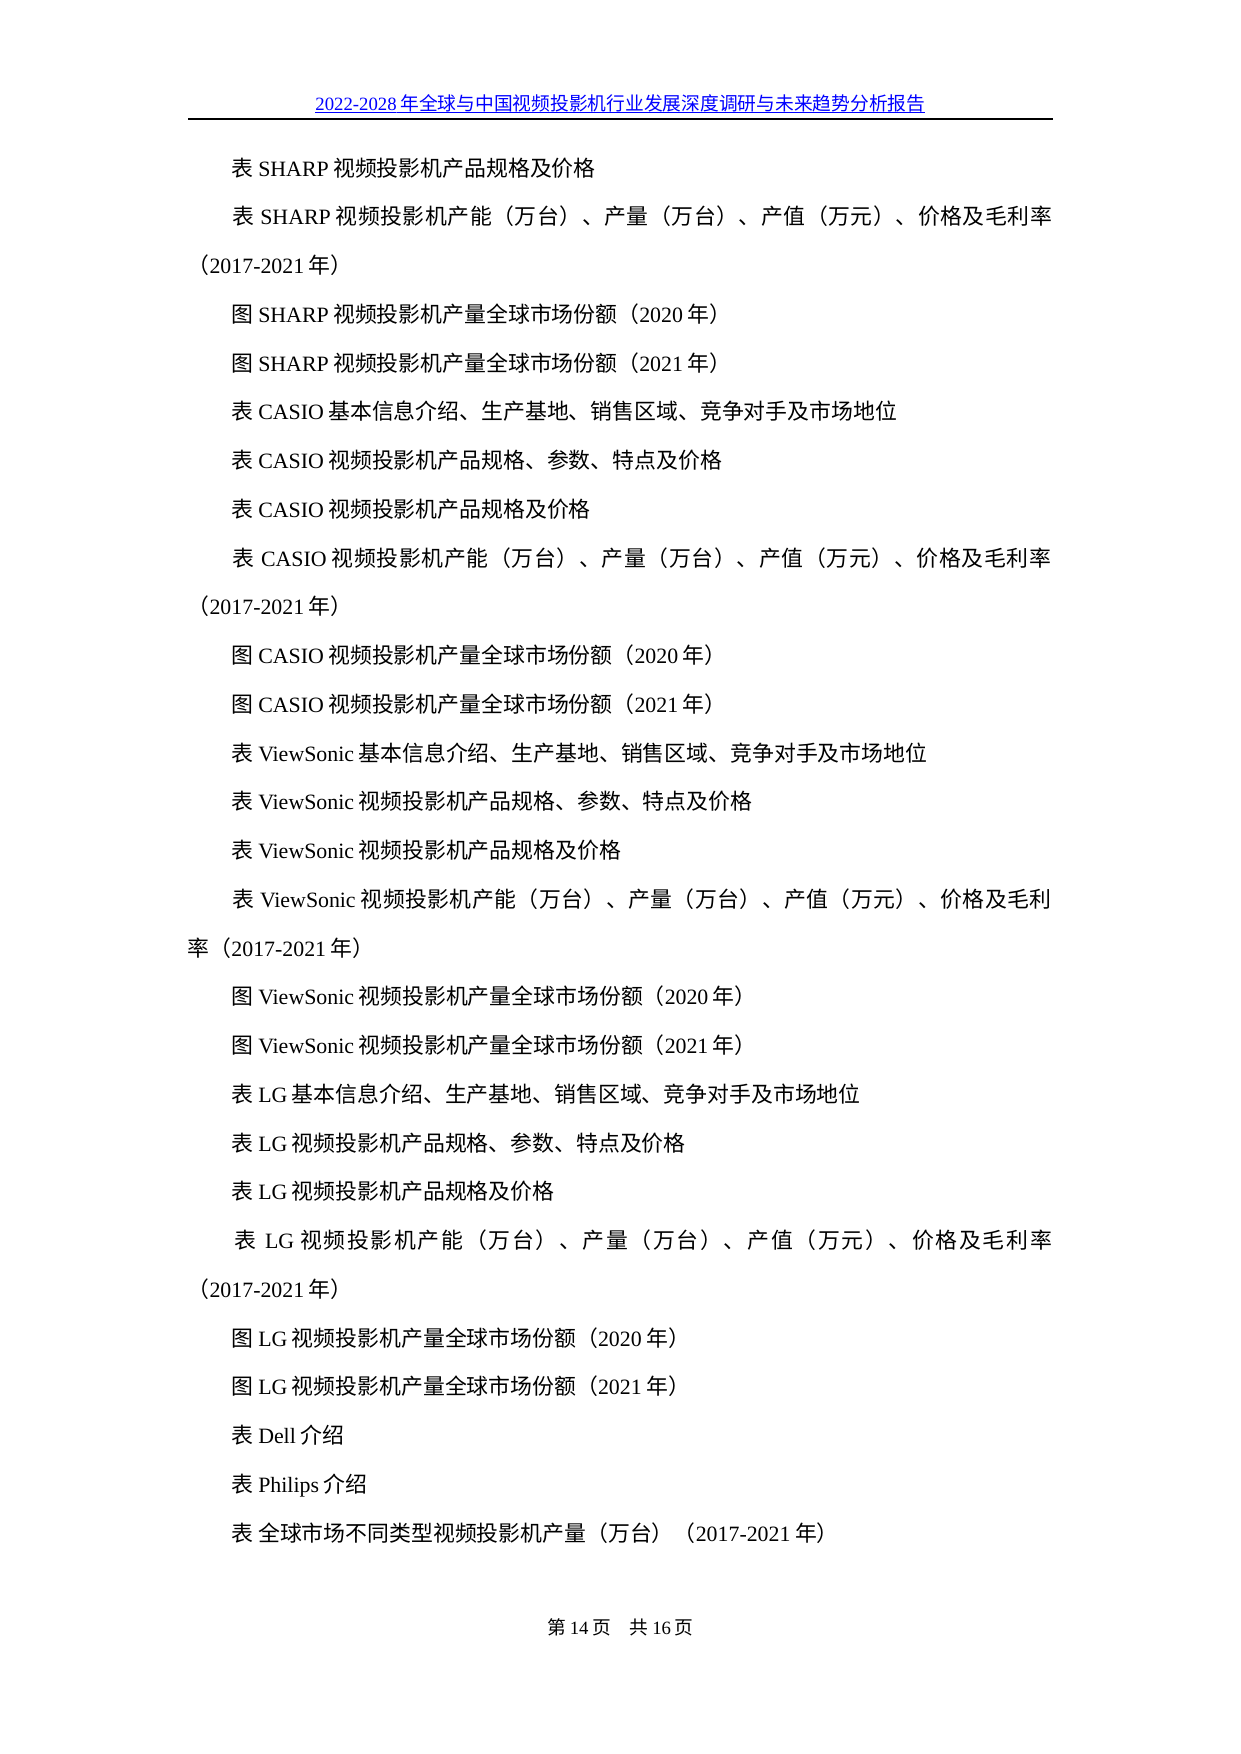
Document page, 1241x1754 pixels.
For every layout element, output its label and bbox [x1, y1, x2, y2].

text [187, 150, 1053, 1548]
